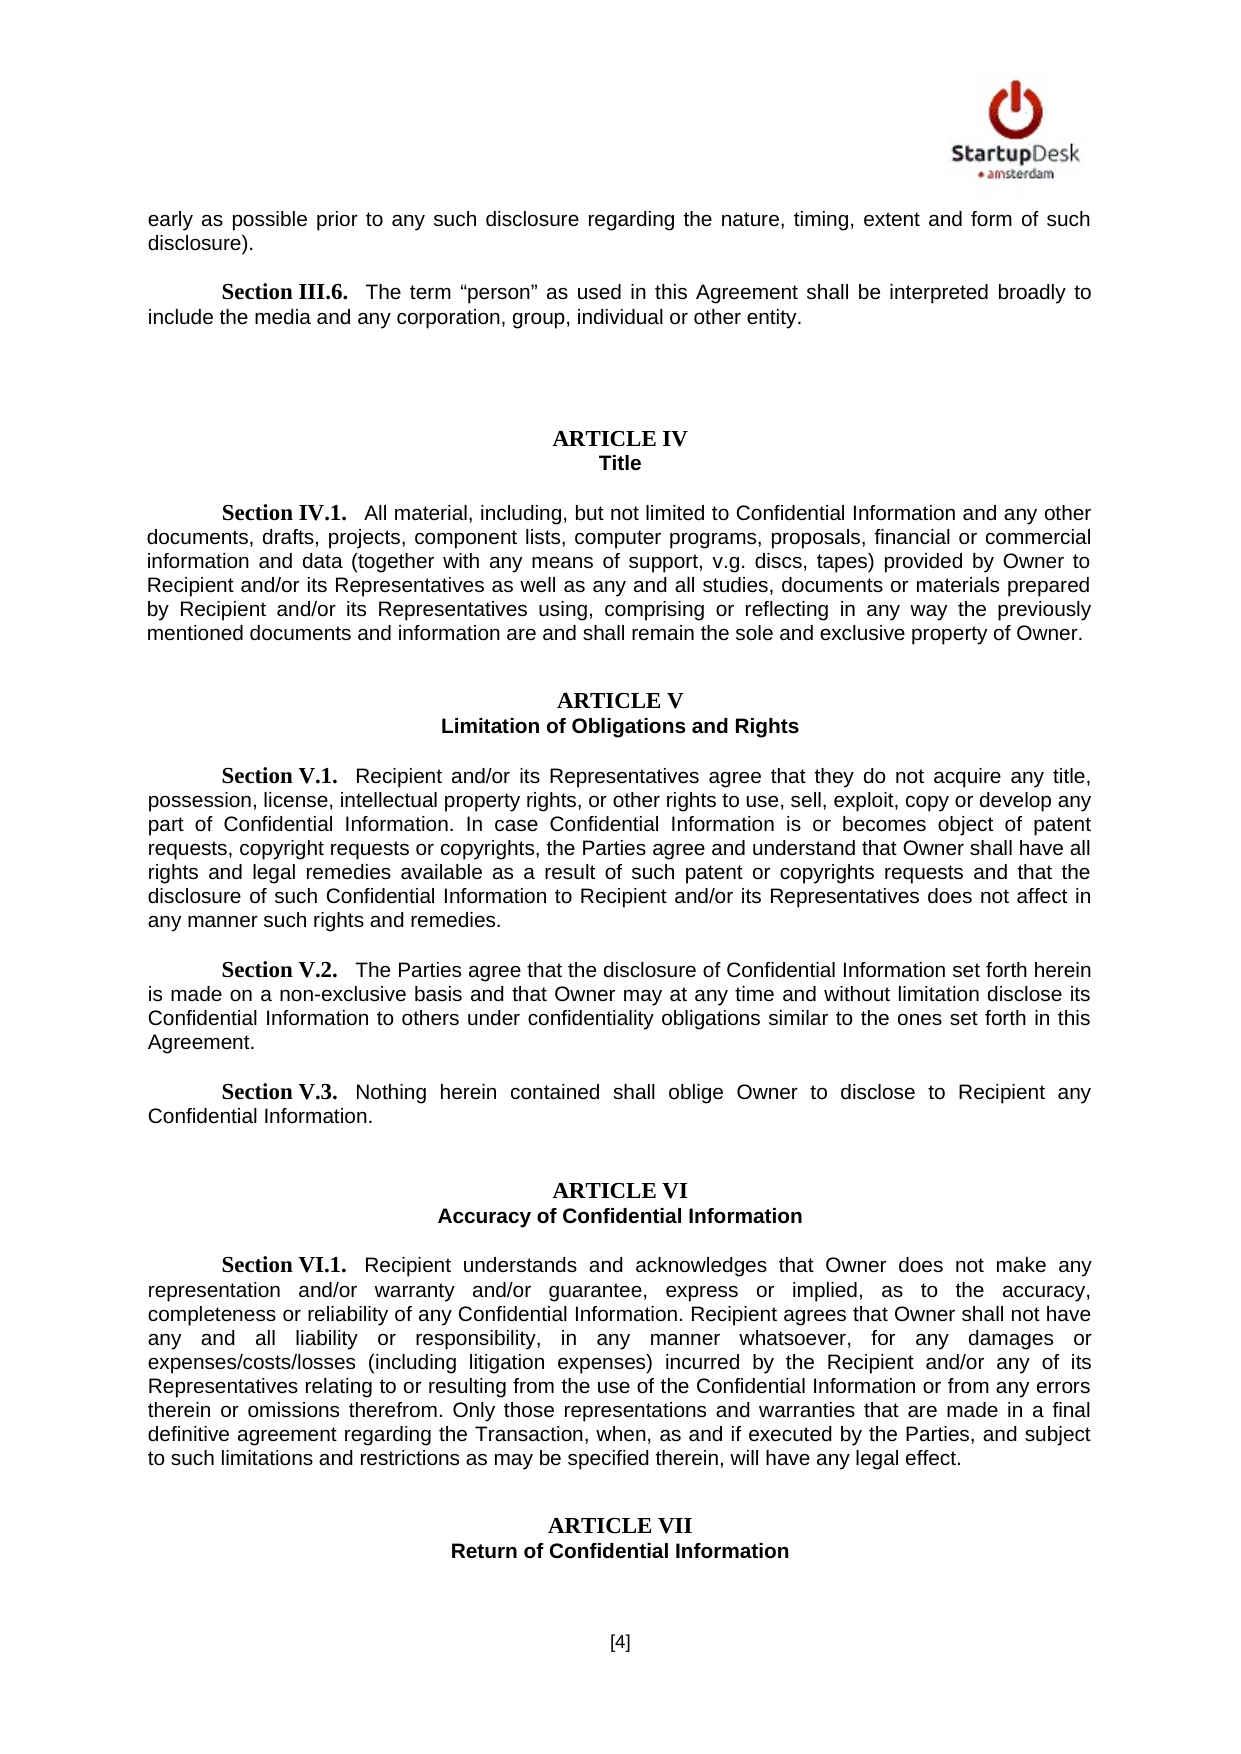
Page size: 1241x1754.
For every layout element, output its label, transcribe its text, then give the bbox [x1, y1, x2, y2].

text Title [148, 451, 1093, 475]
text Return of Confidential Information [148, 1538, 1093, 1562]
picture [947, 73, 1093, 207]
subtitle The Parties agree that the disclosure of Confidential Information set forth herein is made on a non-exclusive basis and that Owner may at any time and without limitation disclose its Confidential Information to others under confidentiality obligations similar to the ones set forth in this Agreement. [148, 956, 1093, 1054]
subtitle All material, including, but not limited to Confidential Information and any other documents, drafts, projects, component lists, computer programs, proposals, financial or commercial information and data (together with any means of support, v.g. discs, tapes) provided by Owner to Recipient and/or its Representatives as well as any and all studies, documents or materials prepared by Recipient and/or its Representatives using, comprising or reflecting in any way the previously mentioned documents and information are and shall remain the sole and exclusive property of Owner. [147, 499, 1093, 645]
subtitle Recipient understands and acknowledges that Owner does not make any representation and/or warranty and/or guarantee, express or implied, as to the accuracy, completeness or reliability of any Confidential Information. Recipient agrees that Owner shall not have any and all liability or responsibility, in any manner whatsoever, for any damages or expenses/costs/losses (including litigation expenses) incurred by the Recipient and/or any of its Representatives relating to or resulting from the use of the Confidential Information or from any errors therein or omissions therefrom. Only those representations and warranties that are made in a final definitive agreement regarding the Transaction, when, as and if executed by the Parties, and subject to such limitations and restrictions as may be specified therein, will have any legal effect. [148, 1252, 1093, 1469]
subtitle Nothing herein contained shall oblige Owner to disclose to Recipient any Confidential Information. [148, 1078, 1093, 1128]
text Accuracy of Confidential Information [148, 1204, 1093, 1228]
subtitle The term “person” as used in this Agreement shall be interpreted broadly to include the media and any corporation, group, individual or other entity. [148, 278, 1093, 329]
subtitle Recipient and/or its Representatives agree that they do not acquire any title, possession, license, intellectual property rights, or other rights to use, sell, exploit, copy or develop any part of Confidential Information. In case Confidential Information is or becomes object of patent requests, copyright requests or copyrights, the Parties agree and understand that Owner shall have all rights and legal remedies available as a result of such patent or copyrights requests and that the disclosure of such Confidential Information to Recipient and/or its Representatives does not affect in any manner such rights and remedies. [148, 762, 1093, 932]
text Limitation of Obligations and Rights [148, 714, 1093, 738]
